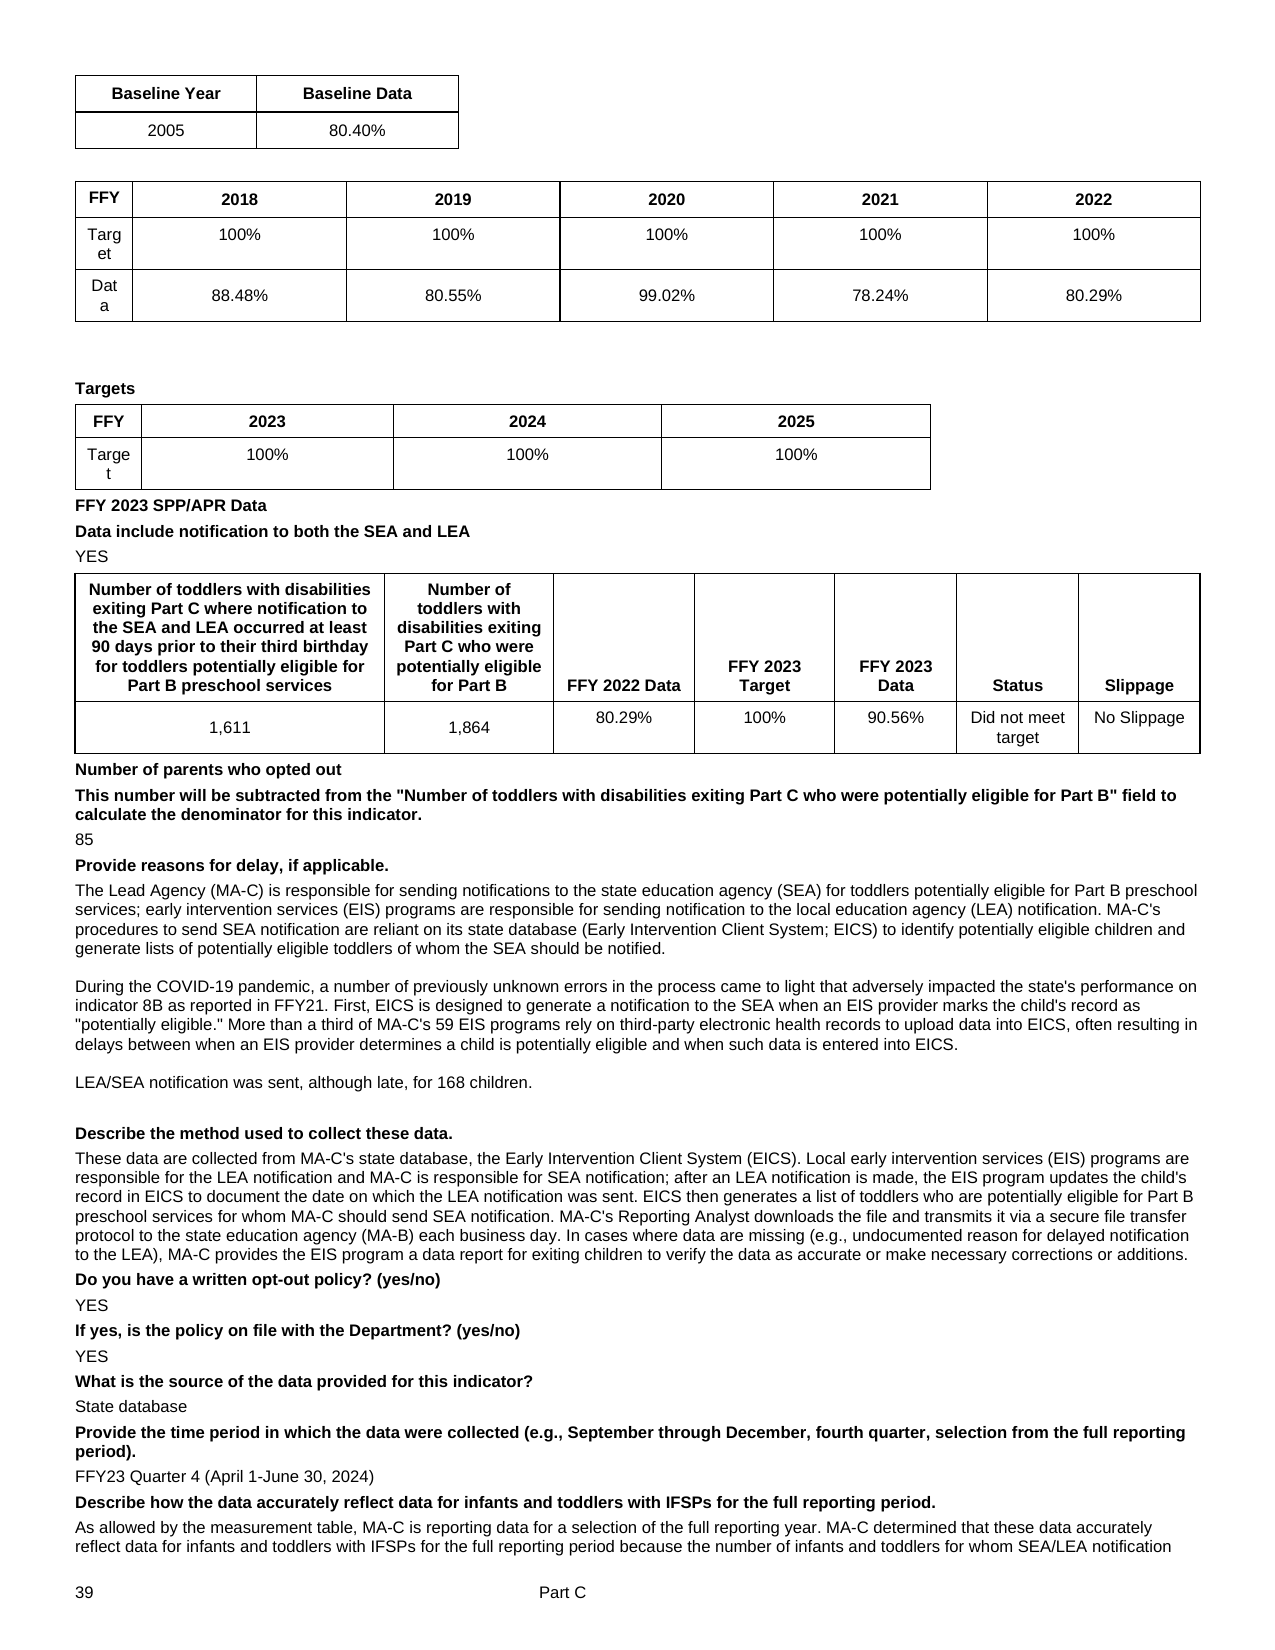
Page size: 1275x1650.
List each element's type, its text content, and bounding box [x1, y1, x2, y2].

table_cell 100% [142, 438, 393, 489]
table_header FFY 2023 Data [835, 574, 956, 701]
text This number will be subtracted from the "Number of toddlers with disabilities exiting Part C who were potentially eligible for Part B" field to calculate the denominator for this indicator. [75, 786, 1200, 824]
table_cell 80.29% [988, 270, 1200, 321]
table_cell 100% [394, 438, 661, 489]
table_cell 100% [662, 438, 930, 489]
text Number of parents who opted out [75, 760, 1200, 779]
table_header Slippage [1079, 574, 1199, 701]
table_cell 1,611 [76, 702, 384, 753]
table_header FFY 2023 Target [695, 574, 834, 701]
text 85 [75, 830, 1200, 849]
text YES [75, 1346, 1200, 1366]
text Do you have a written opt-out policy? (yes/no) [75, 1270, 1200, 1289]
table_header Status [957, 574, 1078, 701]
table_cell 80.40% [257, 113, 458, 148]
text Describe how the data accurately reflect data for infants and toddlers with IFSPs for the full reporting period. [75, 1493, 1200, 1512]
table_cell 100% [988, 218, 1200, 269]
table_cell Data [76, 270, 132, 321]
table_cell 78.24% [774, 270, 987, 321]
table_header FFY [76, 182, 132, 217]
table_cell Target [76, 438, 141, 489]
text These data are collected from MA-C's state database, the Early Intervention Client System (EICS). Local early intervention services (EIS) programs are responsible for the LEA notification and MA-C is responsible for SEA notification; after an LEA notification is made, the EIS program updates the child's record in EICS to document the date on which the LEA notification was sent. EICS then generates a list of toddlers who are potentially eligible for Part B preschool services for whom MA-C should send SEA notification. MA-C's Reporting Analyst downloads the file and transmits it via a secure file transfer protocol to the state education agency (MA-B) each business day. In cases where data are missing (e.g., undocumented reason for delayed notification to the LEA), MA-C provides the EIS program a data report for exiting children to verify the data as accurate or make necessary corrections or additions. [75, 1149, 1200, 1264]
text Targets [75, 379, 1200, 398]
table_cell 100% [133, 218, 346, 269]
text YES [75, 547, 1200, 566]
table_header 2019 [347, 182, 559, 217]
table_header FFY 2022 Data [554, 574, 694, 701]
table_cell 100% [561, 218, 773, 269]
table_cell 100% [774, 218, 987, 269]
table_cell Did not meet target [957, 702, 1078, 753]
table_header Number of toddlers with disabilities exiting Part C where notification to the SEA and LEA occurred at least 90 days prior to their third birthday for toddlers potentially eligible for Part B preschool services [76, 574, 384, 701]
table_cell 88.48% [133, 270, 346, 321]
text State database [75, 1397, 1200, 1416]
table_header 2020 [561, 182, 773, 217]
table_header 2018 [133, 182, 346, 217]
text What is the source of the data provided for this indicator? [75, 1372, 1200, 1391]
table_header 2024 [394, 405, 661, 437]
text Provide reasons for delay, if applicable. [75, 856, 1200, 875]
table_header FFY [76, 405, 141, 437]
text YES [75, 1296, 1200, 1315]
table_cell Target [76, 218, 132, 269]
table_header Number of toddlers with disabilities exiting Part C who were potentially eligible for Part B [385, 574, 553, 701]
text The Lead Agency (MA-C) is responsible for sending notifications to the state education agency (SEA) for toddlers potentially eligible for Part B preschool services; early intervention services (EIS) programs are responsible for sending notification to the local education agency (LEA) notification. MA-C's procedures to send SEA notification are reliant on its state database (Early Intervention Client System; EICS) to identify potentially eligible children and generate lists of potentially eligible toddlers of whom the SEA should be notified. During the COVID-19 pandemic, a number of previously unknown errors in the process came to light that adversely impacted the state's performance on indicator 8B as reported in FFY21. First, EICS is designed to generate a notification to the SEA when an EIS provider marks the child's record as "potentially eligible." More than a third of MA-C's 59 EIS programs rely on third-party electronic health records to upload data into EICS, often resulting in delays between when an EIS provider determines a child is potentially eligible and when such data is entered into EICS. LEA/SEA notification was sent, although late, for 168 children. [75, 881, 1200, 1092]
table_cell 90.56% [835, 702, 956, 753]
text If yes, is the policy on file with the Department? (yes/no) [75, 1321, 1200, 1340]
table_header 2022 [988, 182, 1200, 217]
table_header 2023 [142, 405, 393, 437]
table_cell 1,864 [385, 702, 553, 753]
table_header 2021 [774, 182, 987, 217]
table_cell No Slippage [1079, 702, 1199, 753]
table_header Baseline Data [257, 76, 458, 111]
text Describe the method used to collect these data. [75, 1123, 1200, 1143]
table_cell 99.02% [561, 270, 773, 321]
text Data include notification to both the SEA and LEA [75, 522, 1200, 541]
text FFY 2023 SPP/APR Data [75, 496, 1200, 515]
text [75, 1518, 1200, 1556]
table_cell 80.29% [554, 702, 694, 753]
table_cell 100% [695, 702, 834, 753]
text FFY23 Quarter 4 (April 1-June 30, 2024) [75, 1467, 1200, 1486]
table_cell 2005 [76, 113, 256, 148]
table_header 2025 [662, 405, 930, 437]
text Provide the time period in which the data were collected (e.g., September through December, fourth quarter, selection from the full reporting period). [75, 1423, 1200, 1461]
table_cell 80.55% [347, 270, 559, 321]
table_header Baseline Year [76, 76, 256, 111]
table_cell 100% [347, 218, 559, 269]
